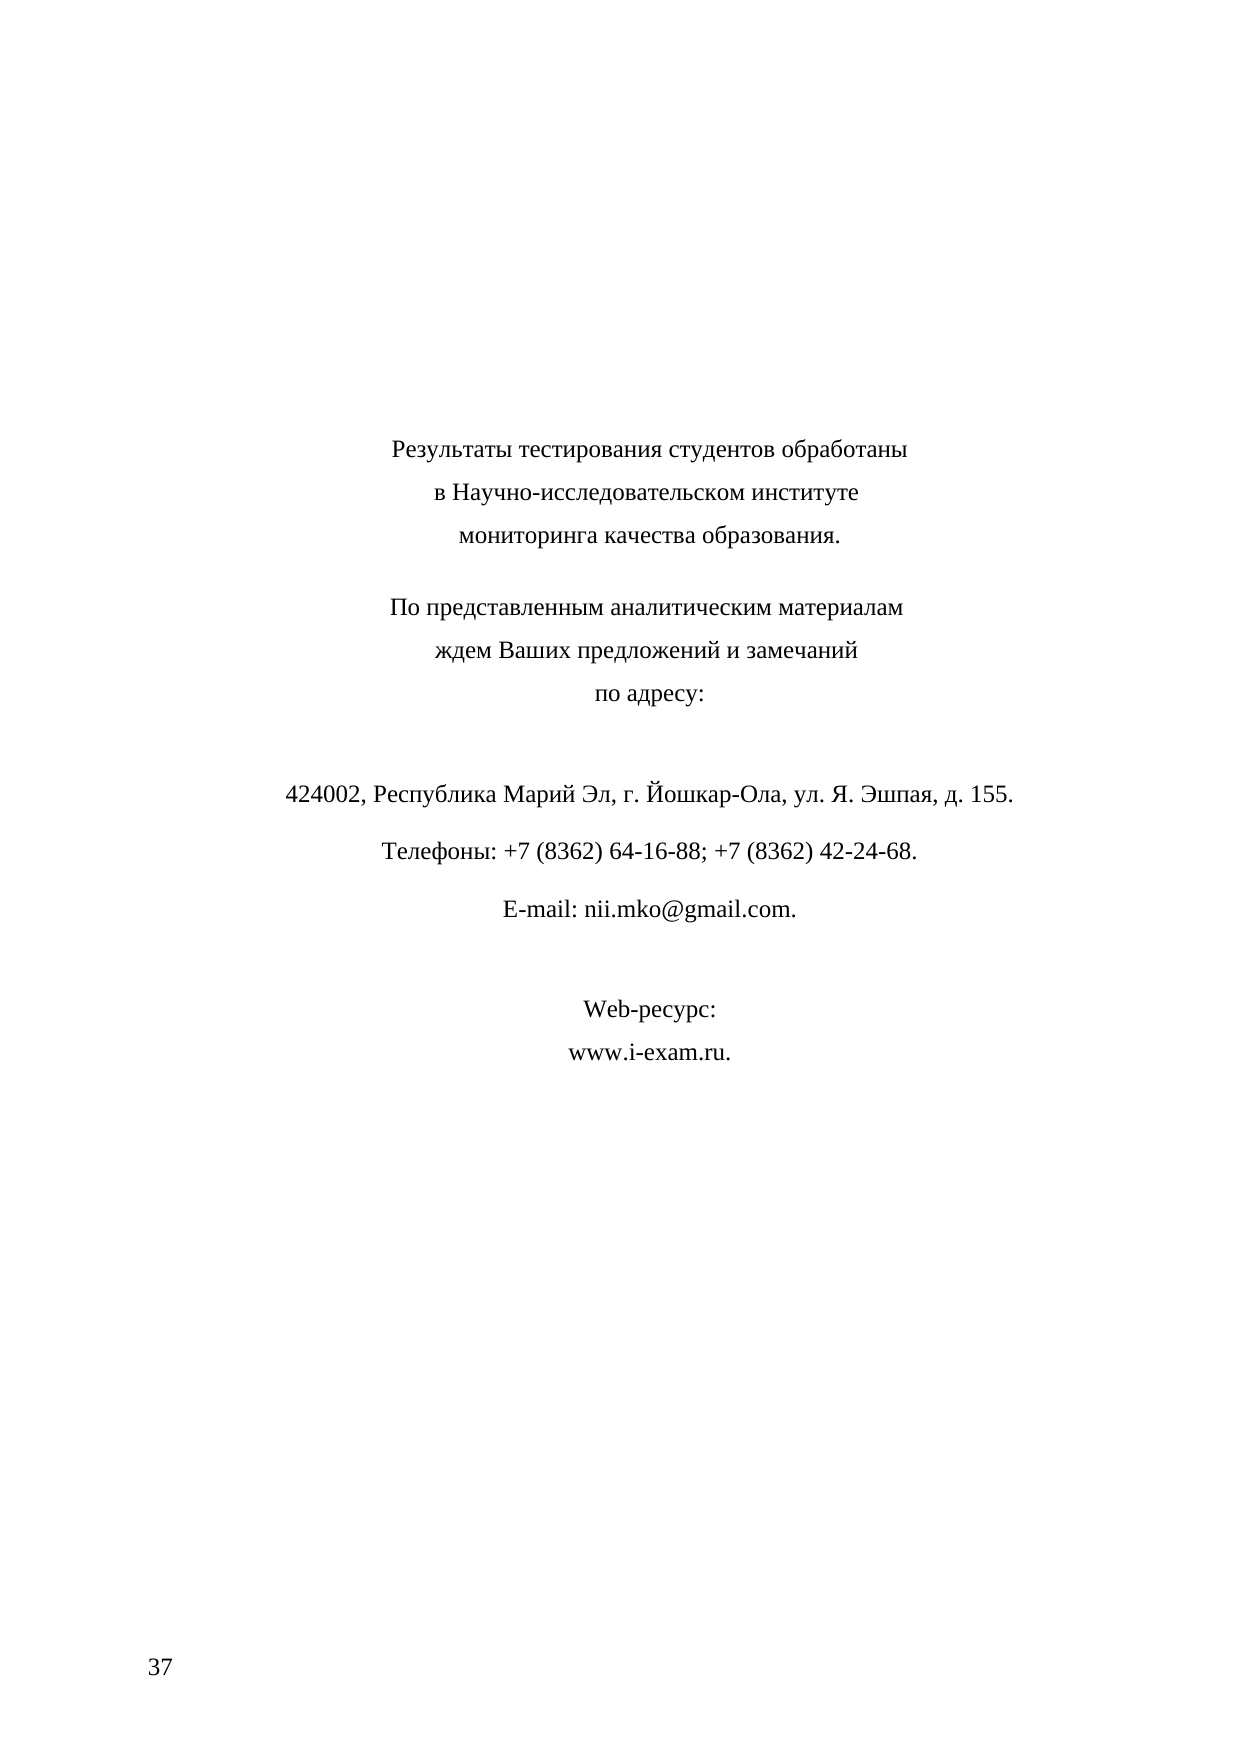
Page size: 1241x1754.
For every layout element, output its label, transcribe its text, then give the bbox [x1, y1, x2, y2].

text Результаты тестирования студентов обработаны в Научно-исследовательском институте мониторинга качества образования. [148, 434, 1152, 549]
text По представленным аналитическим материалам ждем Ваших предложений и замечаний по адресу: [148, 592, 1152, 707]
text E-mail: nii.mko@gmail.com. [148, 894, 1152, 922]
text 424002, Республика Марий Эл, г. Йошкар-Ола, ул. Я. Эшпая, д. 155. [148, 779, 1152, 807]
text www.i-exam.ru. [148, 1037, 1152, 1066]
text Web-ресурс: [148, 994, 1152, 1023]
text Телефоны: +7 (8362) 64-16-88; +7 (8362) 42-24-68. [148, 836, 1152, 865]
